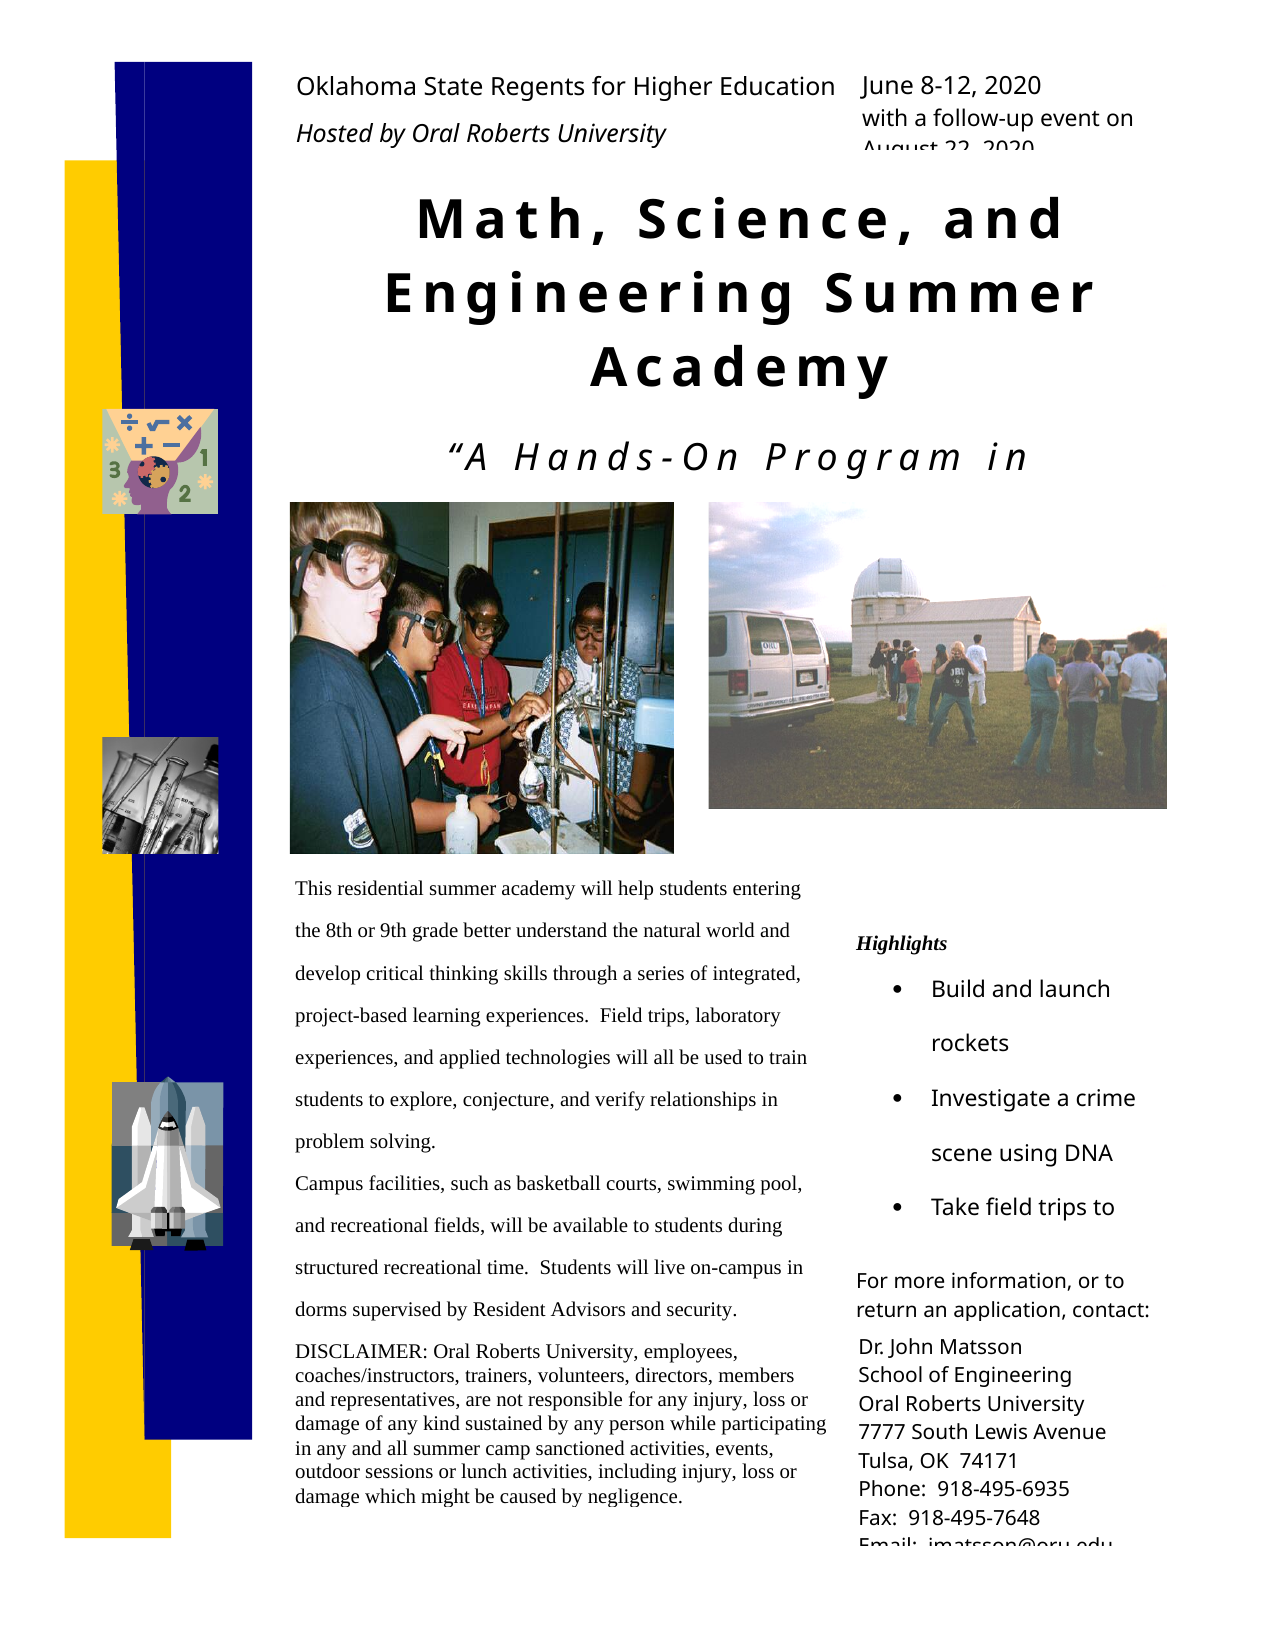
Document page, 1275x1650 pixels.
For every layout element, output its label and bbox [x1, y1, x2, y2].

picture [102, 737, 219, 854]
picture [289, 502, 674, 854]
